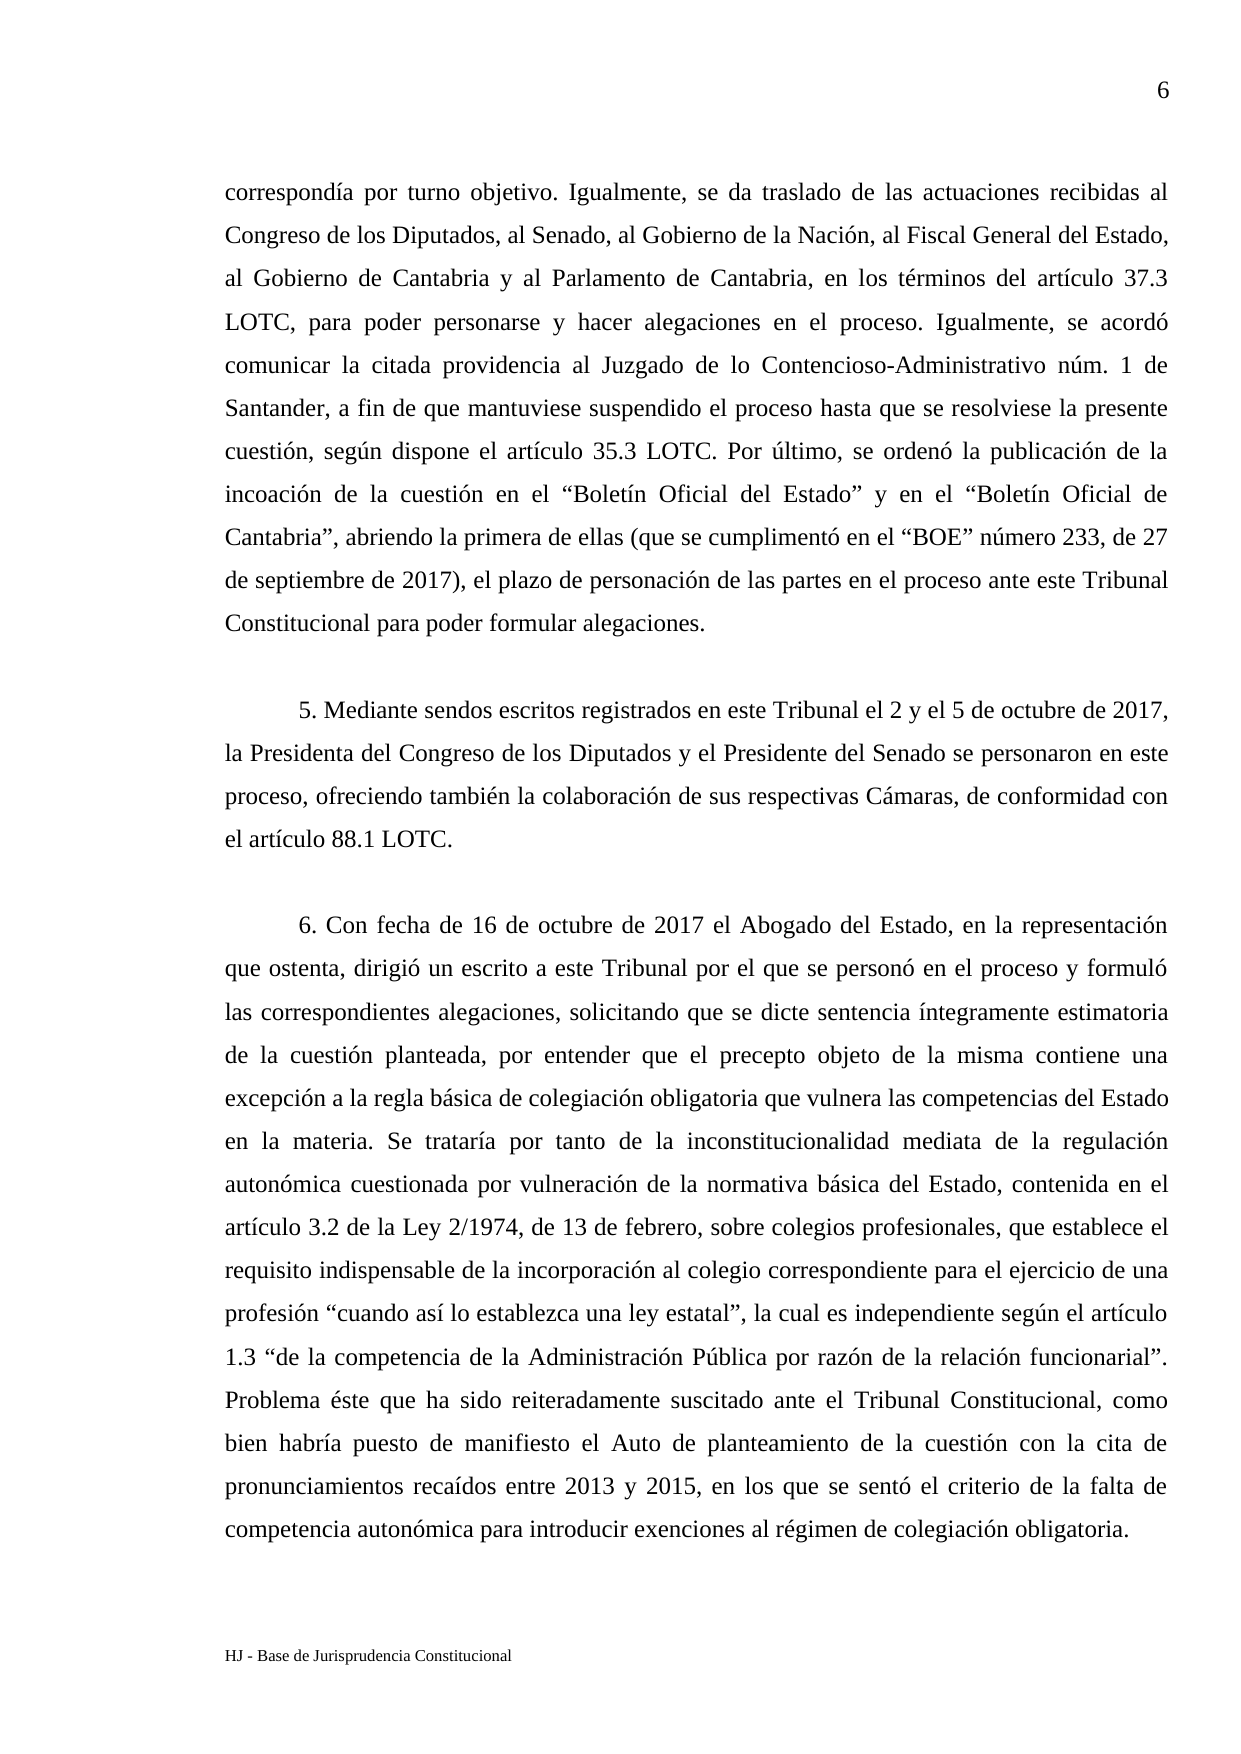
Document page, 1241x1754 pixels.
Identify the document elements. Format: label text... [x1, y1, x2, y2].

text 6. Con fecha de 16 de octubre de 2017 el Abogado del Estado, en la representación que ostenta, dirigió un escrito a este Tribunal por el que se personó en el proceso y formuló las correspondientes alegaciones, solicitando que se dicte sentencia íntegramente estimatoria de la cuestión planteada, por entender que el precepto objeto de la misma contiene una excepción a la regla básica de colegiación obligatoria que vulnera las competencias del Estado en la materia. Se trataría por tanto de la inconstitucionalidad mediata de la regulación autonómica cuestionada por vulneración de la normativa básica del Estado, contenida en el artículo 3.2 de la Ley 2/1974, de 13 de febrero, sobre colegios profesionales, que establece el requisito indispensable de la incorporación al colegio correspondiente para el ejercicio de una profesión “cuando así lo establezca una ley estatal”, la cual es independiente según el artículo 1.3 “de la competencia de la Administración Pública por razón de la relación funcionarial”. Problema éste que ha sido reiteradamente suscitado ante el Tribunal Constitucional, como bien habría puesto de manifiesto el Auto de planteamiento de la cuestión con la cita de pronunciamientos recaídos entre 2013 y 2015, en los que se sentó el criterio de la falta de competencia autonómica para introducir exenciones al régimen de colegiación obligatoria. [224, 910, 1169, 1543]
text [224, 177, 1169, 637]
text 5. Mediante sendos escritos registrados en este Tribunal el 2 y el 5 de octubre de 2017, la Presidenta del Congreso de los Diputados y el Presidente del Senado se personaron en este proceso, ofreciendo también la colaboración de sus respectivas Cámaras, de conformidad con el artículo 88.1 LOTC. [224, 695, 1169, 853]
